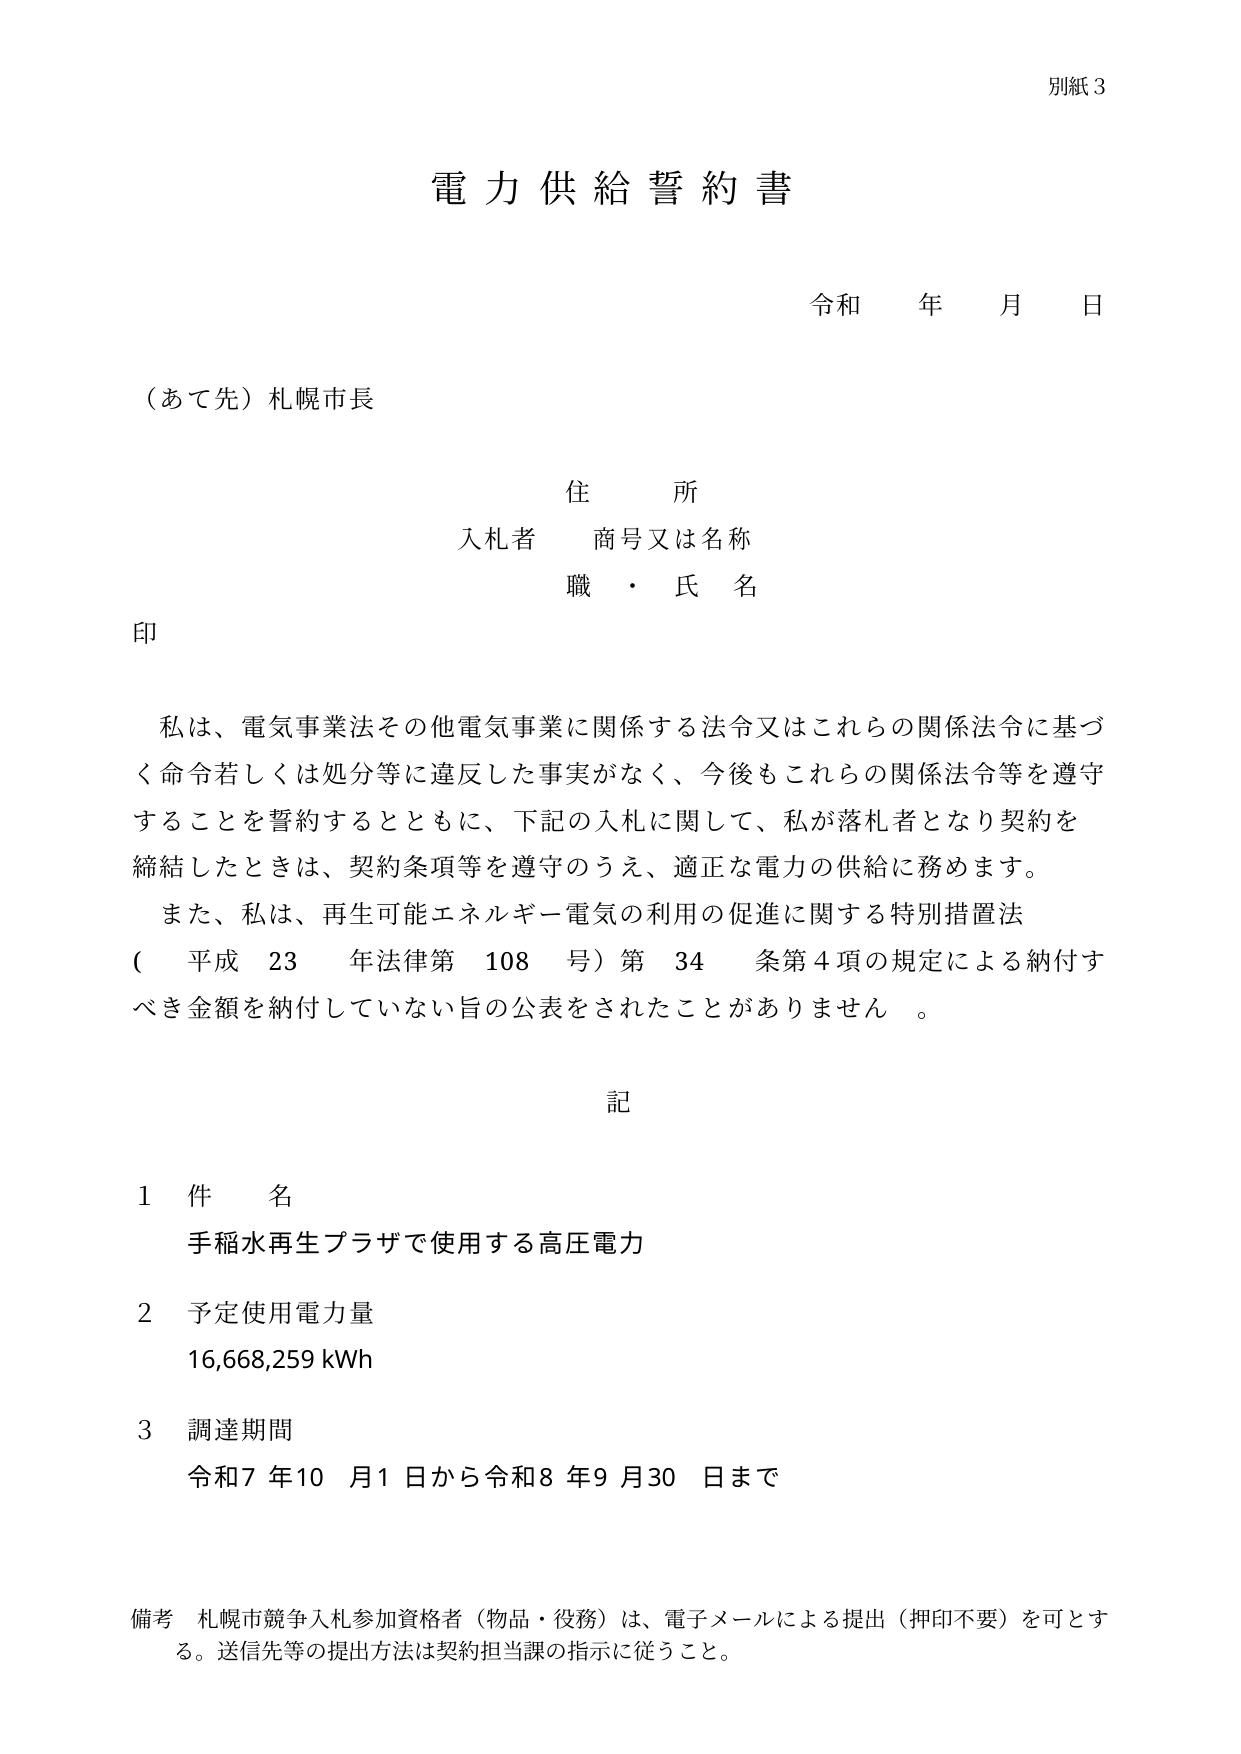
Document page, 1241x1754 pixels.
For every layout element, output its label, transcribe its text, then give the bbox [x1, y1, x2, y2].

text 私は、電気事業法その他電気事業に関係する法令又はこれらの関係法令に基づく命令若しくは処分等に違反した事実がなく、今後もこれらの関係法令等を遵守することを誓約するとともに、下記の入札に関して、私が落札者となり契約を締結したときは、契約条項等を遵守のうえ、適正な電力の供給に務めます。 [133, 702, 1108, 889]
text 住 所 [133, 468, 1108, 514]
text 職・氏名 印 [133, 561, 1108, 655]
text 手稲水再生プラザで使用する高圧電力 [133, 1218, 1108, 1264]
text （あて先）札幌市長 [133, 374, 1108, 421]
text 電力供給誓約書 [133, 139, 1108, 233]
text 入札者 商号又は名称 [133, 514, 1108, 561]
text ２ 予定使用電力量 [133, 1288, 1108, 1335]
text １ 件 名 [133, 1171, 1108, 1218]
text また、私は、再生可能エネルギー電気の利用の促進に関する特別措置法(平成23年法律第108号）第34条第４項の規定による納付すべき金額を納付していない旨の公表をされたことがありません。 [133, 889, 1108, 1030]
text 記 [133, 1077, 1108, 1124]
text 令和 年 月 日 [133, 280, 1108, 327]
text ３ 調達期間 [133, 1405, 1108, 1452]
text 16,668,259 kWh [133, 1335, 1108, 1382]
text 令和7年10月1日から令和8年9月30日まで [133, 1452, 1108, 1499]
